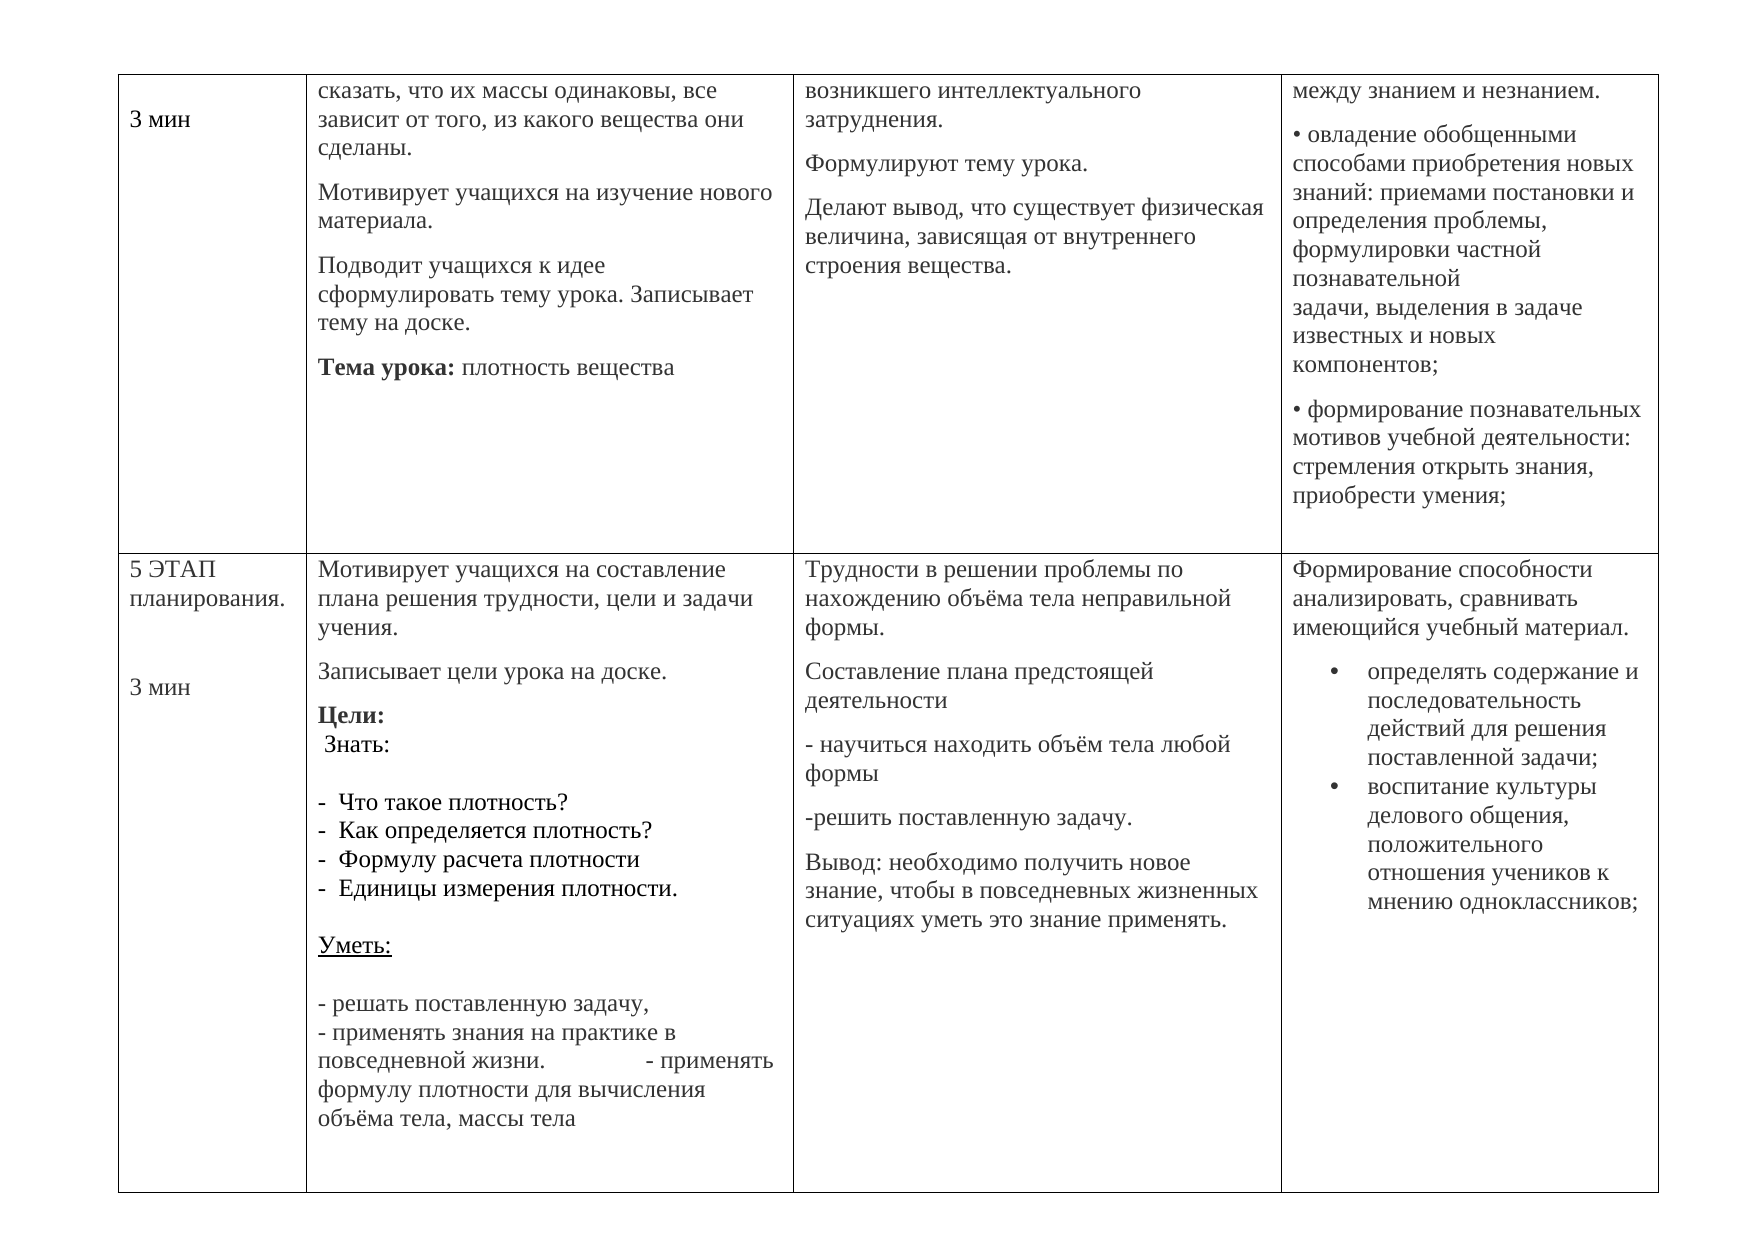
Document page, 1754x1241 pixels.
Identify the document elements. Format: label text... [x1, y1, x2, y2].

table_cell 5 ЭТАП планирования. 3 мин [119, 554, 306, 1192]
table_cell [794, 75, 1281, 553]
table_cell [1282, 75, 1658, 553]
table_cell Формирование способности анализировать, сравнивать имеющийся учебный материал. определять содержание и последовательность действий для решения поставленной задачи; воспитание культуры делового общения, положительного отношения учеников к мнению одноклассников; [1282, 554, 1658, 1192]
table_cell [119, 75, 306, 553]
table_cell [307, 75, 793, 553]
table_cell Трудности в решении проблемы по нахождению объёма тела неправильной формы. Составление плана предстоящей деятельности - научиться находить объём тела любой формы -решить поставленную задачу. Вывод: необходимо получить новое знание, чтобы в повседневных жизненных ситуациях уметь это знание применять. [794, 554, 1281, 1192]
table_cell Мотивирует учащихся на составление плана решения трудности, цели и задачи учения. Записывает цели урока на доске. Цели: Знать: - Что такое плотность? - Как определяется плотность? - Формулу расчета плотности - Единицы измерения плотности. Уметь: - решать поставленную задачу, - применять знания на практике в повседневной жизни. - применять формулу плотности для вычисления объёма тела, массы тела [307, 554, 793, 1192]
